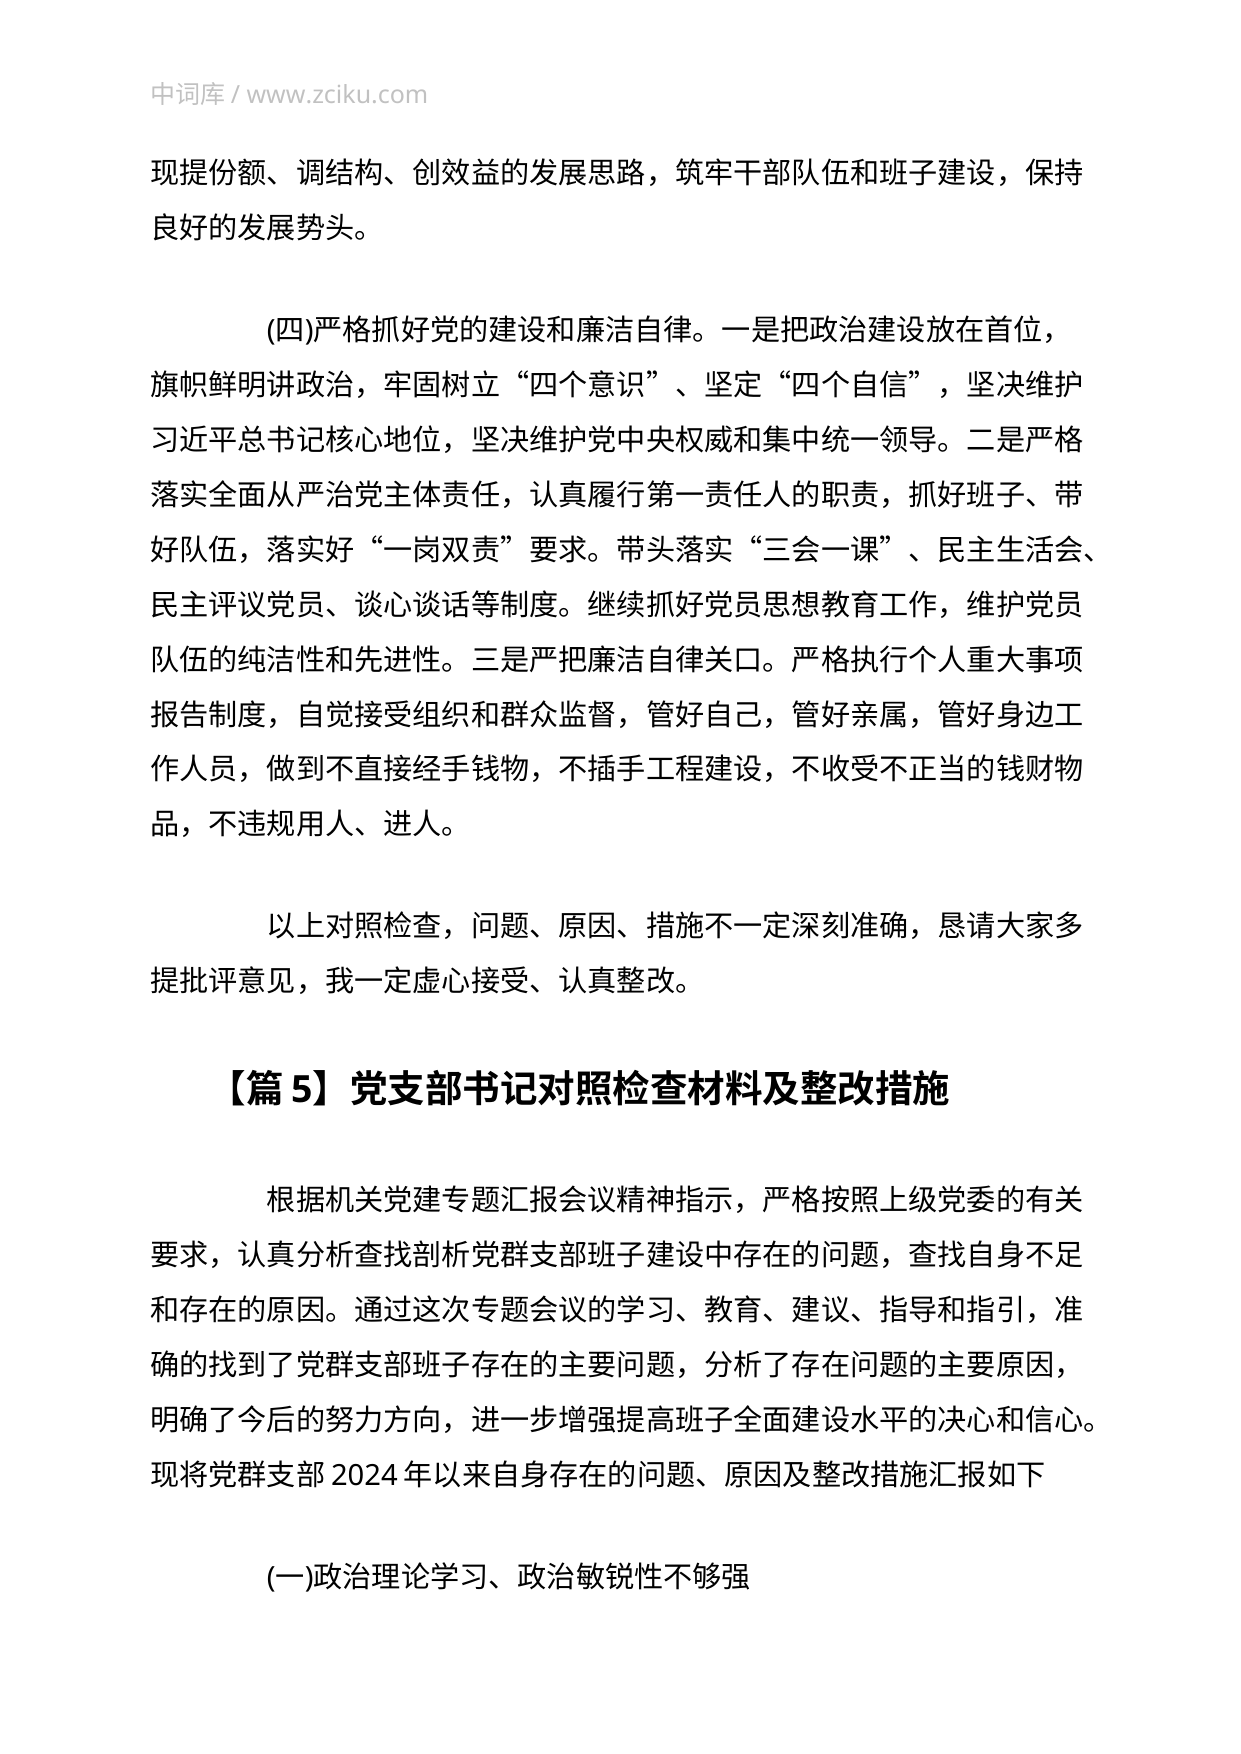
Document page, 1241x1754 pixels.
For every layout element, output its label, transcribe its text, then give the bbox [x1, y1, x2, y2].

text 【篇5】党支部书记对照检查材料及整改措施 [150, 1059, 1090, 1114]
text 以上对照检查，问题、原因、措施不一定深刻准确，恳请大家多提批评意见，我一定虚心接受、认真整改。 [150, 903, 1090, 1000]
text (一)政治理论学习、政治敏锐性不够强 [150, 1553, 1090, 1596]
text (四)严格抓好党的建设和廉洁自律。一是把政治建设放在首位，旗帜鲜明讲政治，牢固树立“四个意识”、坚定“四个自信”，坚决维护习近平总书记核心地位，坚决维护党中央权威和集中统一领导。二是严格落实全面从严治党主体责任，认真履行第一责任人的职责，抓好班子、带好队伍，落实好“一岗双责”要求。带头落实“三会一课”、民主生活会、民主评议党员、谈心谈话等制度。继续抓好党员思想教育工作，维护党员队伍的纯洁性和先进性。三是严把廉洁自律关口。严格执行个人重大事项报告制度，自觉接受组织和群众监督，管好自己，管好亲属，管好身边工作人员，做到不直接经手钱物，不插手工程建设，不收受不正当的钱财物品，不违规用人、进人。 [150, 307, 1090, 843]
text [150, 150, 1090, 247]
text 根据机关党建专题汇报会议精神指示，严格按照上级党委的有关要求，认真分析查找剖析党群支部班子建设中存在的问题，查找自身不足和存在的原因。通过这次专题会议的学习、教育、建议、指导和指引，准确的找到了党群支部班子存在的主要问题，分析了存在问题的主要原因，明确了今后的努力方向，进一步增强提高班子全面建设水平的决心和信心。现将党群支部2024年以来自身存在的问题、原因及整改措施汇报如下 [150, 1177, 1090, 1494]
